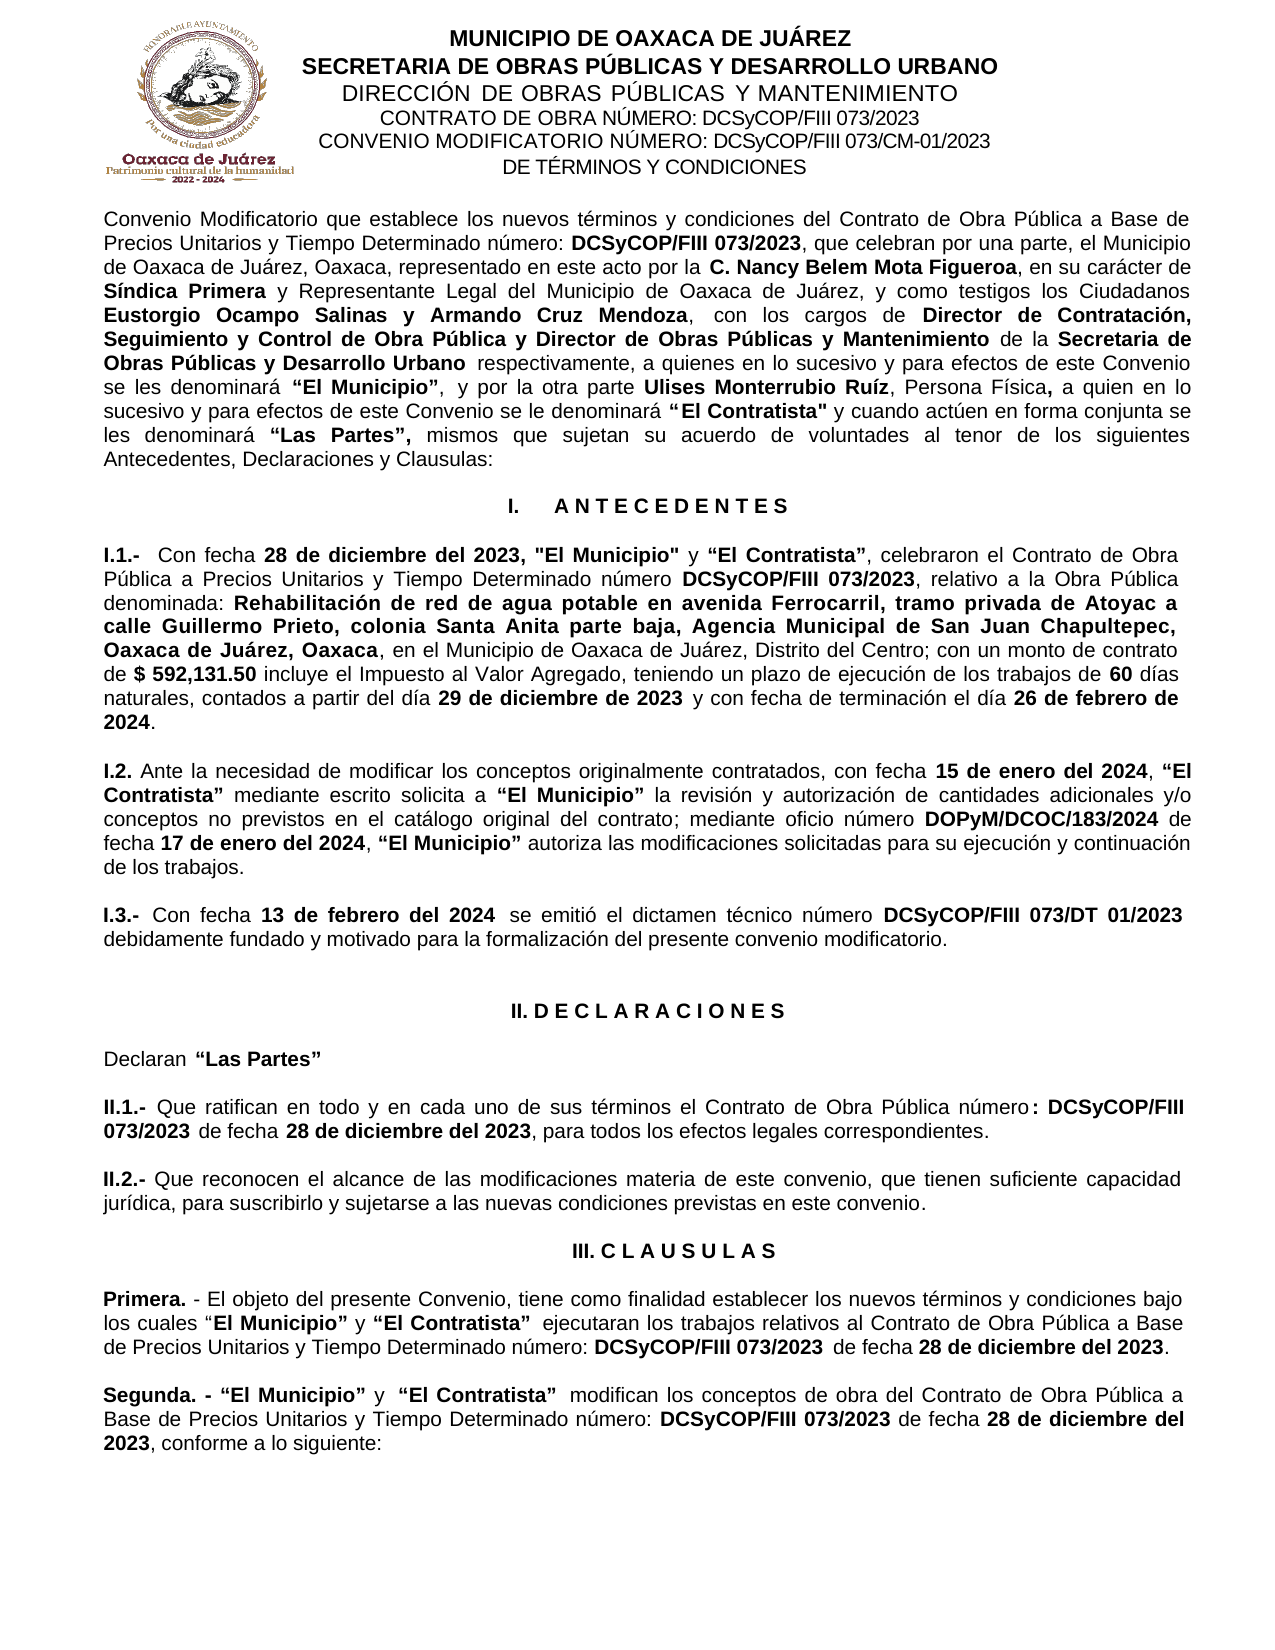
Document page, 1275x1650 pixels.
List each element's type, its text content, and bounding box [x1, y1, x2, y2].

text II.1.- Que ratifican en todo y en cada uno de sus términos el Contrato de Obra Pública número: DCSyCOP/FIII 073/2023 de fecha 28 de diciembre del 2023, para todos los efectos legales correspondientes. [103, 1095, 1184, 1143]
picture [103, 19, 294, 185]
text Primera. - El objeto del presente Convenio, tiene como finalidad establecer los nuevos términos y condiciones bajo los cuales “El Municipio” y “El Contratista” ejecutaran los trabajos relativos al Contrato de Obra Pública a Base de Precios Unitarios y Tiempo Determinado número: DCSyCOP/FIII 073/2023 de fecha 28 de diciembre del 2023. [103, 1287, 1185, 1359]
text Declaran “Las Partes” [103, 1047, 378, 1071]
text I.1.- Con fecha 28 de diciembre del 2023, "El Municipio" y “El Contratista”, celebraron el Contrato de Obra Pública a Precios Unitarios y Tiempo Determinado número DCSyCOP/FIII 073/2023, relativo a la Obra Pública denominada: Rehabilitación de red de agua potable en avenida Ferrocarril, tramo privada de Atoyac a calle Guillermo Prieto, colonia Santa Anita parte baja, Agencia Municipal de San Juan Chapultepec, Oaxaca de Juárez, Oaxaca, en el Municipio de Oaxaca de Juárez, Distrito del Centro; con un monto de contrato de $ 592,131.50 incluye el Impuesto al Valor Agregado, teniendo un plazo de ejecución de los trabajos de 60 días naturales, contados a partir del día 29 de diciembre de 2023 y con fecha de terminación el día 26 de febrero de 2024. [103, 542, 1179, 734]
text II. D E C L A R A C I O N E S [103, 999, 1192, 1023]
text Convenio Modificatorio que establece los nuevos términos y condiciones del Contrato de Obra Pública a Base de Precios Unitarios y Tiempo Determinado número: DCSyCOP/FIII 073/2023, que celebran por una parte, el Municipio de Oaxaca de Juárez, Oaxaca, representado en este acto por la C. Nancy Belem Mota Figueroa, en su carácter de Síndica Primera y Representante Legal del Municipio de Oaxaca de Juárez, y como testigos los Ciudadanos Eustorgio Ocampo Salinas y Armando Cruz Mendoza, con los cargos de Director de Contratación, Seguimiento y Control de Obra Pública y Director de Obras Públicas y Mantenimiento de la Secretaria de Obras Públicas y Desarrollo Urbano respectivamente, a quienes en lo sucesivo y para efectos de este Convenio se les denominará “El Municipio”, y por la otra parte Ulises Monterrubio Ruíz, Persona Física, a quien en lo sucesivo y para efectos de este Convenio se le denominará “El Contratista" y cuando actúen en forma conjunta se les denominará “Las Partes”, mismos que sujetan su acuerdo de voluntades al tenor de los siguientes Antecedentes, Declaraciones y Clausulas: [103, 207, 1192, 470]
text I.2. Ante la necesidad de modificar los conceptos originalmente contratados, con fecha 15 de enero del 2024, “El Contratista” mediante escrito solicita a “El Municipio” la revisión y autorización de cantidades adicionales y/o conceptos no previstos en el catálogo original del contrato; mediante oficio número DOPyM/DCOC/183/2024 de fecha 17 de enero del 2024, “El Municipio” autoriza las modificaciones solicitadas para su ejecución y continuación de los trabajos. [103, 759, 1192, 879]
text III. C L A U S U L A S [162, 1239, 1185, 1263]
text Segunda. - “El Municipio” y “El Contratista” modifican los conceptos de obra del Contrato de Obra Pública a Base de Precios Unitarios y Tiempo Determinado número: DCSyCOP/FIII 073/2023 de fecha 28 de diciembre del 2023, conforme a lo siguiente: [103, 1383, 1185, 1454]
text II.2.- Que reconocen el alcance de las modificaciones materia de este convenio, que tienen suficiente capacidad jurídica, para suscribirlo y sujetarse a las nuevas condiciones previstas en este convenio. [103, 1167, 1183, 1215]
text I.3.- Con fecha 13 de febrero del 2024 se emitió el dictamen técnico número DCSyCOP/FIII 073/DT 01/2023 debidamente fundado y motivado para la formalización del presente convenio modificatorio. [103, 903, 1183, 951]
text I. A N T E C E D E N T E S [103, 494, 1192, 518]
